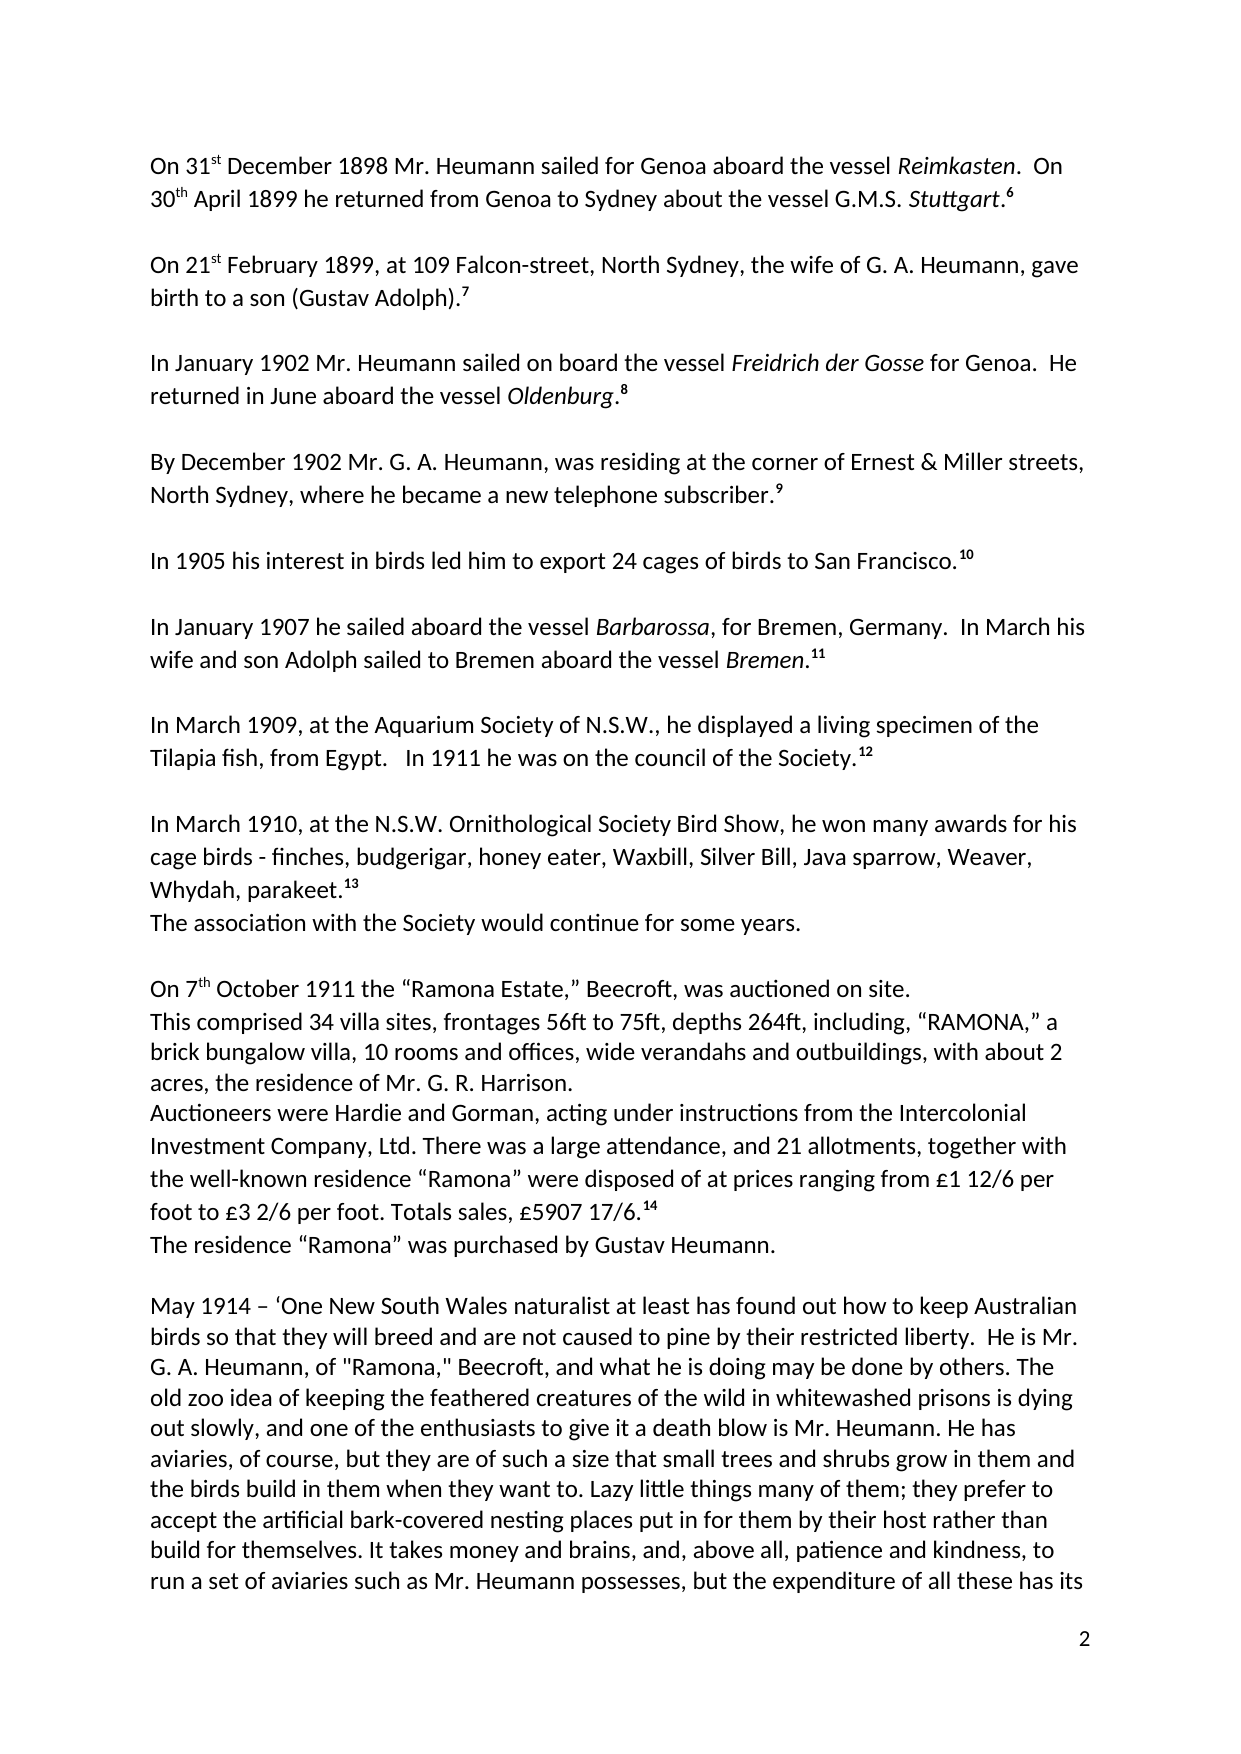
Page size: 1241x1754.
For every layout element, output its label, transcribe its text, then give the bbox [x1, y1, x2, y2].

text The association with the Society would continue for some years. [150, 907, 1090, 938]
text By December 1902 Mr. G. A. Heumann, was residing at the corner of Ernest & Miller streets, North Sydney, where he became a new telephone subscriber.9 [150, 446, 1090, 510]
text In March 1909, at the Aquarium Society of N.S.W., he displayed a living specimen of the Tilapia fish, from Egypt. In 1911 he was on the council of the Society.12 [150, 709, 1090, 773]
text In January 1902 Mr. Heumann sailed on board the vessel Freidrich der Gosse for Genoa. He returned in June aboard the vessel Oldenburg.8 [150, 347, 1090, 411]
text On 21st February 1899, at 109 Falcon-street, North Sydney, the wife of G. A. Heumann, gave birth to a son (Gustav Adolph).7 [150, 249, 1090, 312]
text On 7th October 1911 the “Ramona Estate,” Beecroft, was auctioned on site. [150, 973, 1090, 1003]
text The residence “Ramona” was purchased by Gustav Heumann. [150, 1229, 1090, 1259]
text In 1905 his interest in birds led him to export 24 cages of birds to San Francisco.10 [150, 545, 1090, 576]
text On 31st December 1898 Mr. Heumann sailed for Genoa aboard the vessel Reimkasten. On 30th April 1899 he returned from Genoa to Sydney about the vessel G.M.S. Stuttgart.6 [150, 150, 1090, 213]
text This comprised 34 villa sites, frontages 56ft to 75ft, depths 264ft, including, “RAMONA,” a brick bungalow villa, 10 rooms and offices, wide verandahs and outbuildings, with about 2 acres, the residence of Mr. G. R. Harrison. [150, 1006, 1090, 1097]
text Auctioneers were Hardie and Gorman, acting under instructions from the Intercolonial Investment Company, Ltd. There was a large attendance, and 21 allotments, together with the well-known residence “Ramona” were disposed of at prices ranging from £1 12/6 per foot to £3 2/6 per foot. Totals sales, £5907 17/6.14 [150, 1097, 1090, 1227]
text In March 1910, at the N.S.W. Ornithological Society Bird Show, he won many awards for his cage birds - finches, budgerigar, honey eater, Waxbill, Silver Bill, Java sparrow, Weaver, Whydah, parakeet.13 [150, 808, 1090, 905]
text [150, 1290, 1090, 1595]
text In January 1907 he sailed aboard the vessel Barbarossa, for Bremen, Germany. In March his wife and son Adolph sailed to Bremen aboard the vessel Bremen.11 [150, 611, 1090, 674]
